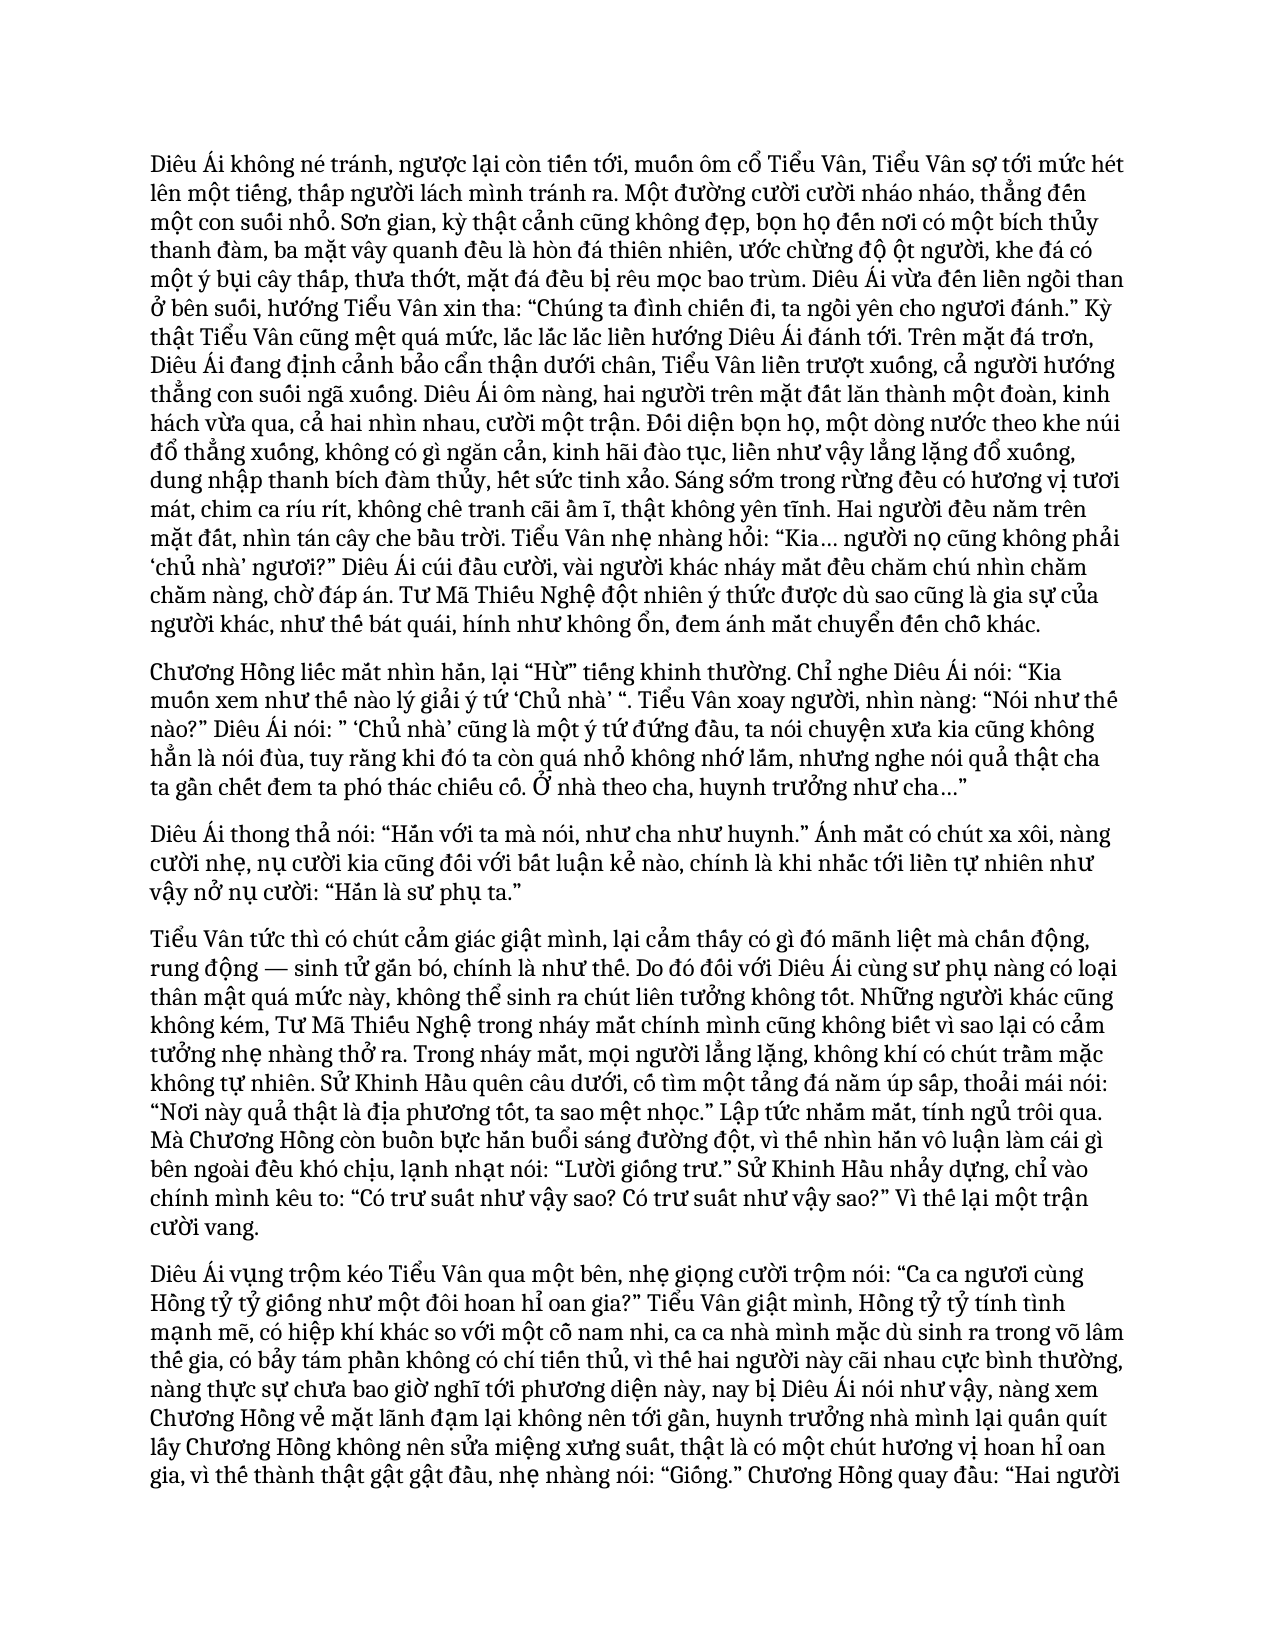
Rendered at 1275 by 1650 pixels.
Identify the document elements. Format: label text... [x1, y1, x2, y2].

text Diêu Ái thong thả nói: “Hắn với ta mà nói, như cha như huynh.” Ánh mắt có chút xa xôi, nàng cười nhẹ, nụ cười kia cũng đối với bất luận kẻ nào, chính là khi nhắc tới liền tự nhiên như vậy nở nụ cười: “Hắn là sư phụ ta.” [150, 820, 1125, 906]
text Tiểu Vân tức thì có chút cảm giác giật mình, lại cảm thấy có gì đó mãnh liệt mà chấn động, rung động — sinh tử gắn bó, chính là như thế. Do đó đối với Diêu Ái cùng sư phụ nàng có loại thân mật quá mức này, không thể sinh ra chút liên tưởng không tốt. Những người khác cũng không kém, Tư Mã Thiếu Nghệ trong nháy mắt chính mình cũng không biết vì sao lại có cảm tưởng nhẹ nhàng thở ra. Trong nháy mắt, mọi người lẳng lặng, không khí có chút trầm mặc không tự nhiên. Sử Khinh Hầu quên câu dưới, cố tìm một tảng đá nằm úp sấp, thoải mái nói: “Nơi này quả thật là địa phương tốt, ta sao mệt nhọc.” Lập tức nhắm mắt, tính ngủ trôi qua. Mà Chương Hồng còn buồn bực hắn buổi sáng đường đột, vì thế nhìn hắn vô luận làm cái gì bên ngoài đều khó chịu, lạnh nhạt nói: “Lười giống trư.” Sử Khinh Hầu nhảy dựng, chỉ vào chính mình kêu to: “Có trư suất như vậy sao? Có trư suất như vậy sao?” Vì thế lại một trận cười vang. [150, 925, 1125, 1241]
text Diêu Ái không né tránh, ngược lại còn tiến tới, muốn ôm cổ Tiểu Vân, Tiểu Vân sợ tới mức hét lên một tiếng, thấp người lách mình tránh ra. Một đường cười cười nháo nháo, thẳng đến một con suối nhỏ. Sơn gian, kỳ thật cảnh cũng không đẹp, bọn họ đến nơi có một bích thủy thanh đàm, ba mặt vây quanh đều là hòn đá thiên nhiên, ước chừng độ ột người, khe đá có một ý bụi cây thấp, thưa thớt, mặt đá đều bị rêu mọc bao trùm. Diêu Ái vừa đến liền ngồi than ở bên suối, hướng Tiểu Vân xin tha: “Chúng ta đình chiến đi, ta ngồi yên cho ngươi đánh.” Kỳ thật Tiểu Vân cũng mệt quá mức, lắc lắc lắc liền hướng Diêu Ái đánh tới. Trên mặt đá trơn, Diêu Ái đang định cảnh bảo cẩn thận dưới chân, Tiểu Vân liền trượt xuống, cả người hướng thẳng con suối ngã xuống. Diêu Ái ôm nàng, hai người trên mặt đất lăn thành một đoàn, kinh hách vừa qua, cả hai nhìn nhau, cười một trận. Đối diện bọn họ, một dòng nước theo khe núi đổ thẳng xuống, không có gì ngăn cản, kinh hãi đào tục, liền như vậy lẳng lặng đổ xuống, dung nhập thanh bích đàm thủy, hết sức tinh xảo. Sáng sớm trong rừng đều có hương vị tươi mát, chim ca ríu rít, không chê tranh cãi ầm ĩ, thật không yên tĩnh. Hai người đều nằm trên mặt đất, nhìn tán cây che bầu trời. Tiểu Vân nhẹ nhàng hỏi: “Kia… người nọ cũng không phải ‘chủ nhà’ ngươi?” Diêu Ái cúi đầu cười, vài người khác nháy mắt đều chăm chú nhìn chằm chằm nàng, chờ đáp án. Tư Mã Thiếu Nghệ đột nhiên ý thức được dù sao cũng là gia sự của người khác, như thế bát quái, hính như không ổn, đem ánh mắt chuyển đến chỗ khác. [150, 150, 1125, 639]
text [150, 1260, 1125, 1490]
text Chương Hồng liếc mắt nhìn hắn, lại “Hừ” tiếng khinh thường. Chỉ nghe Diêu Ái nói: “Kia muốn xem như thế nào lý giải ý tứ ‘Chủ nhà’ “. Tiểu Vân xoay người, nhìn nàng: “Nói như thế nào?” Diêu Ái nói: ” ‘Chủ nhà’ cũng là một ý tứ đứng đầu, ta nói chuyện xưa kia cũng không hẳn là nói đùa, tuy rằng khi đó ta còn quá nhỏ không nhớ lắm, nhưng nghe nói quả thật cha ta gần chết đem ta phó thác chiếu cố. Ở nhà theo cha, huynh trưởng như cha…” [150, 657, 1125, 801]
